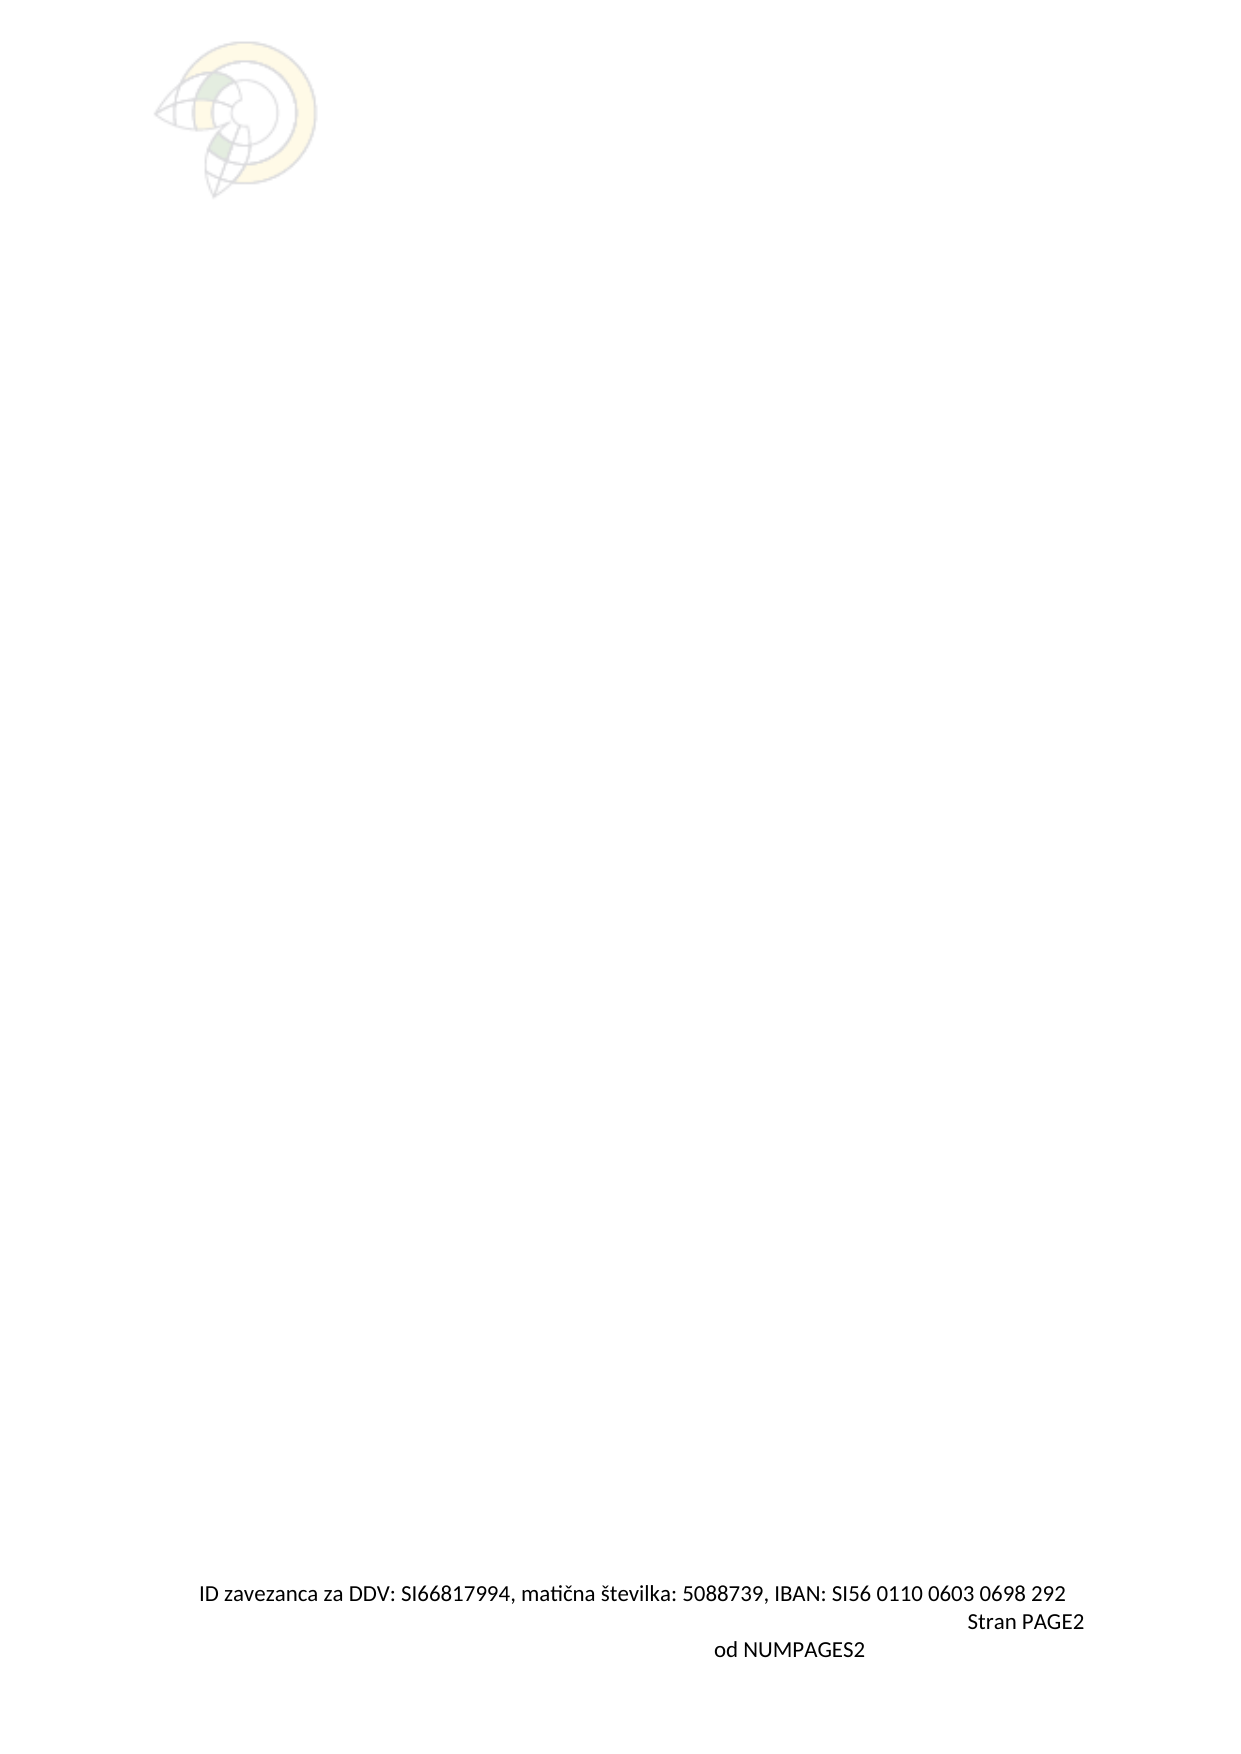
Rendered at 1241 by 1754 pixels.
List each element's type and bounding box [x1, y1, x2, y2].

picture [147, 29, 348, 207]
